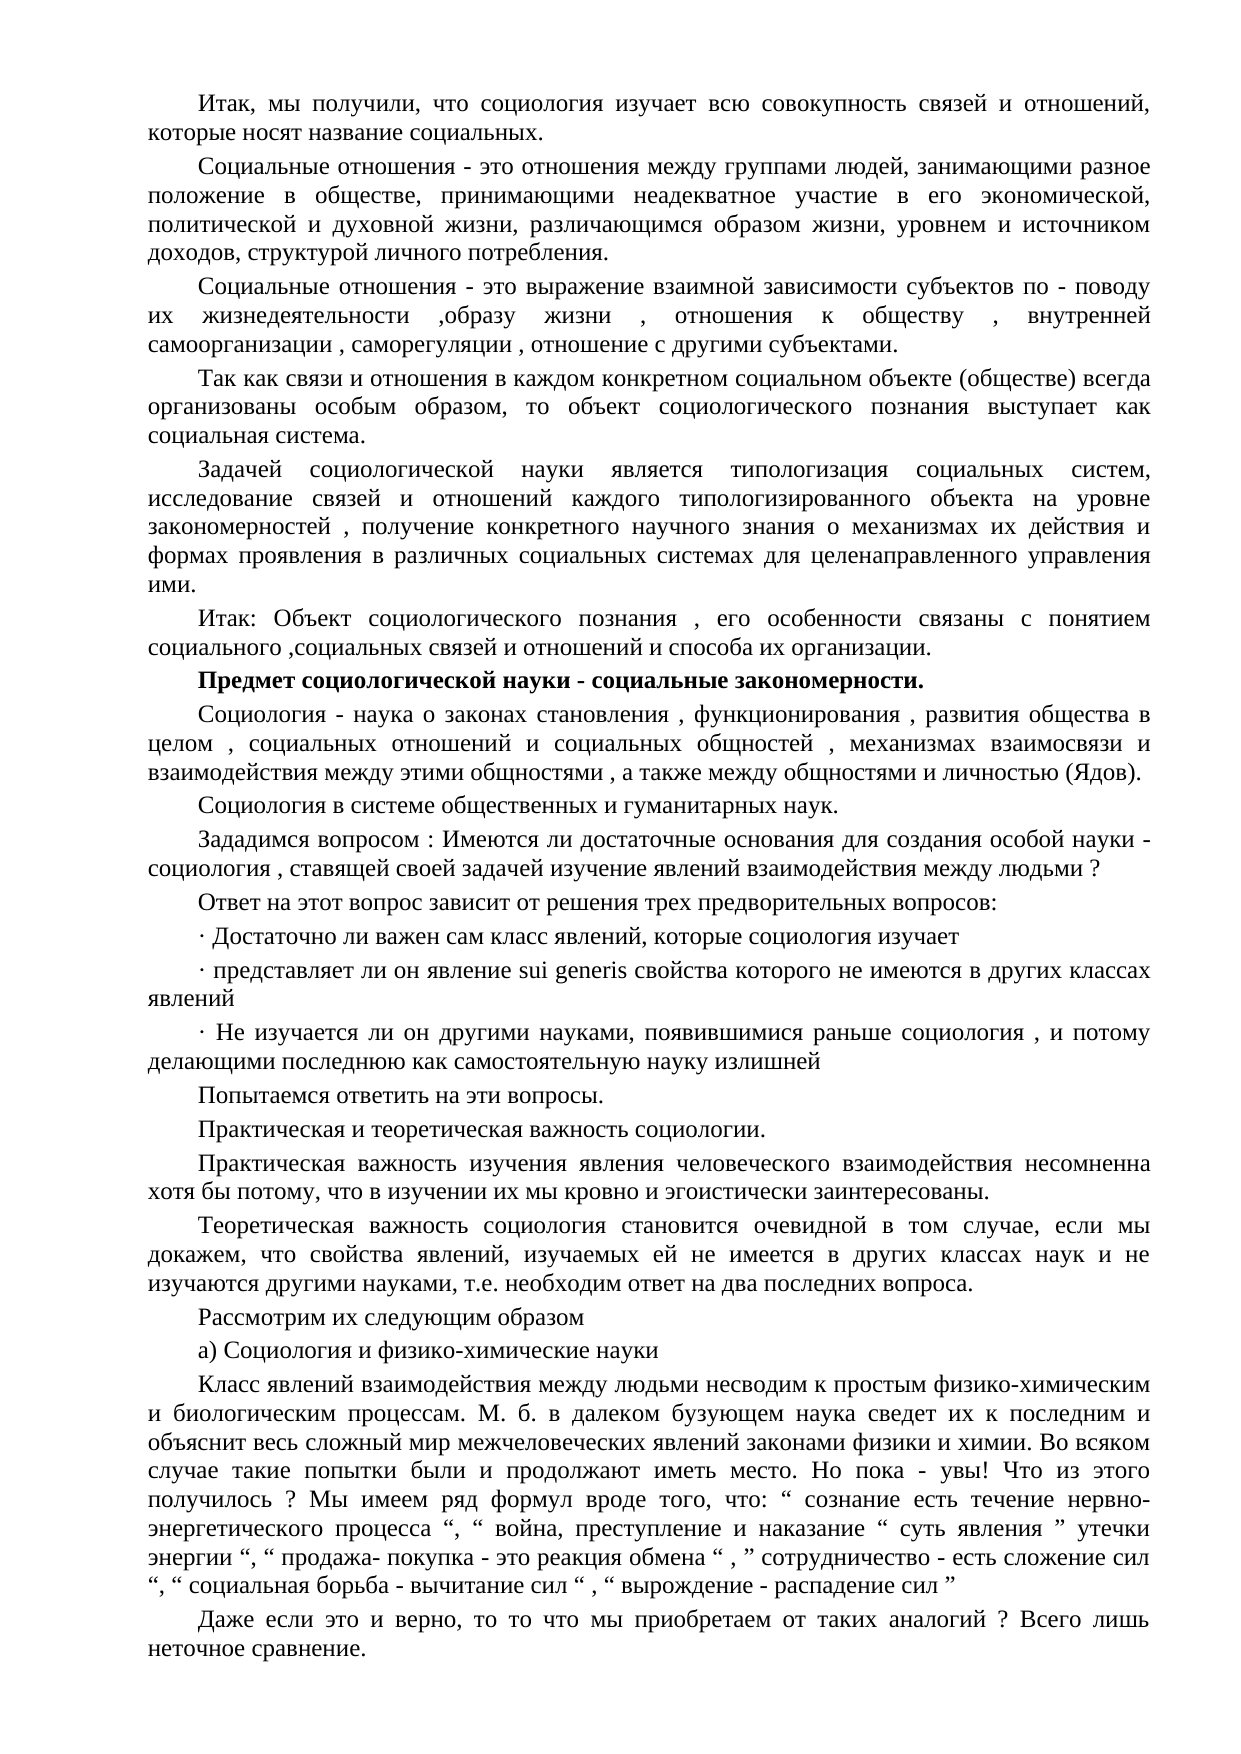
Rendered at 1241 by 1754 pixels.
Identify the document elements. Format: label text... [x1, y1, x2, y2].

text Социология в системе общественных и гуманитарных наук. [148, 791, 1152, 819]
text Задачей социологической науки является типологизация социальных систем, исследование связей и отношений каждого типологизированного объекта на уровне закономерностей , получение конкретного научного знания о механизмах их действия и формах проявления в различных социальных системах для целенаправленного управления ими. [148, 454, 1152, 598]
text а) Социология и физико-химические науки [148, 1336, 1152, 1364]
text Практическая и теоретическая важность социологии. [148, 1114, 1152, 1143]
text Итак, мы получили, что социология изучает всю совокупность связей и отношений, которые носят название социальных. [148, 88, 1152, 146]
text Социальные отношения - это выражение взаимной зависимости субъектов по - поводу их жизнедеятельности ,образу жизни , отношения к обществу , внутренней самоорганизации , саморегуляции , отношение с другими субъектами. [148, 271, 1152, 357]
text · Не изучается ли он другими науками, появившимися раньше социология , и потому делающими последнюю как самостоятельную науку излишней [148, 1017, 1152, 1075]
text · представляет ли он явление sui generis свойства которого не имеются в других классах явлений [148, 955, 1152, 1012]
text Класс явлений взаимодействия между людьми несводим к простым физико-химическим и биологическим процессам. М. б. в далеком бузующем наука сведет их к последним и объяснит весь сложный мир межчеловеческих явлений законами физики и химии. Во всяком случае такие попытки были и продолжают иметь место. Но пока - увы! Что из этого получилось ? Мы имеем ряд формул вроде того, что: “ сознание есть течение нервно-энергетического процесса “, “ война, преступление и наказание “ суть явления ” утечки энергии “, “ продажа- покупка - это реакция обмена “ , ” сотрудничество - есть сложение сил “, “ социальная борьба - вычитание сил “ , “ вырождение - распадение сил ” [148, 1369, 1152, 1599]
text Так как связи и отношения в каждом конкретном социальном объекте (обществе) всегда организованы особым образом, то объект социологического познания выступает как социальная система. [148, 363, 1152, 449]
text Предмет социологической науки - социальные закономерности. [148, 665, 1152, 694]
text Теоретическая важность социология становится очевидной в том случае, если мы докажем, что свойства явлений, изучаемых ей не имеется в других классах наук и не изучаются другими науками, т.е. необходим ответ на два последних вопроса. [148, 1210, 1152, 1297]
text · Достаточно ли важен сам класс явлений, которые социология изучает [148, 921, 1152, 950]
text Рассмотрим их следующим образом [148, 1302, 1152, 1330]
text Даже если это и верно, то то что мы приобретаем от таких аналогий ? Всего лишь неточное сравнение. [148, 1604, 1152, 1662]
text Итак: Объект социологического познания , его особенности связаны с понятием социального ,социальных связей и отношений и способа их организации. [148, 603, 1152, 660]
text Попытаемся ответить на эти вопросы. [148, 1080, 1152, 1109]
text Социальные отношения - это отношения между группами людей, занимающими разное положение в обществе, принимающими неадекватное участие в его экономической, политической и духовной жизни, различающимся образом жизни, уровнем и источником доходов, структурой личного потребления. [148, 151, 1152, 266]
text Социология - наука о законах становления , функционирования , развития общества в целом , социальных отношений и социальных общностей , механизмах взаимосвязи и взаимодействия между этими общностями , а также между общностями и личностью (Ядов). [148, 699, 1152, 786]
text Практическая важность изучения явления человеческого взаимодействия несомненна хотя бы потому, что в изучении их мы кровно и эгоистически заинтересованы. [148, 1148, 1152, 1205]
text Ответ на этот вопрос зависит от решения трех предворительных вопросов: [148, 887, 1152, 916]
text Зададимся вопросом : Имеются ли достаточные основания для создания особой науки - социология , ставящей своей задачей изучение явлений взаимодействия между людьми ? [148, 824, 1152, 882]
